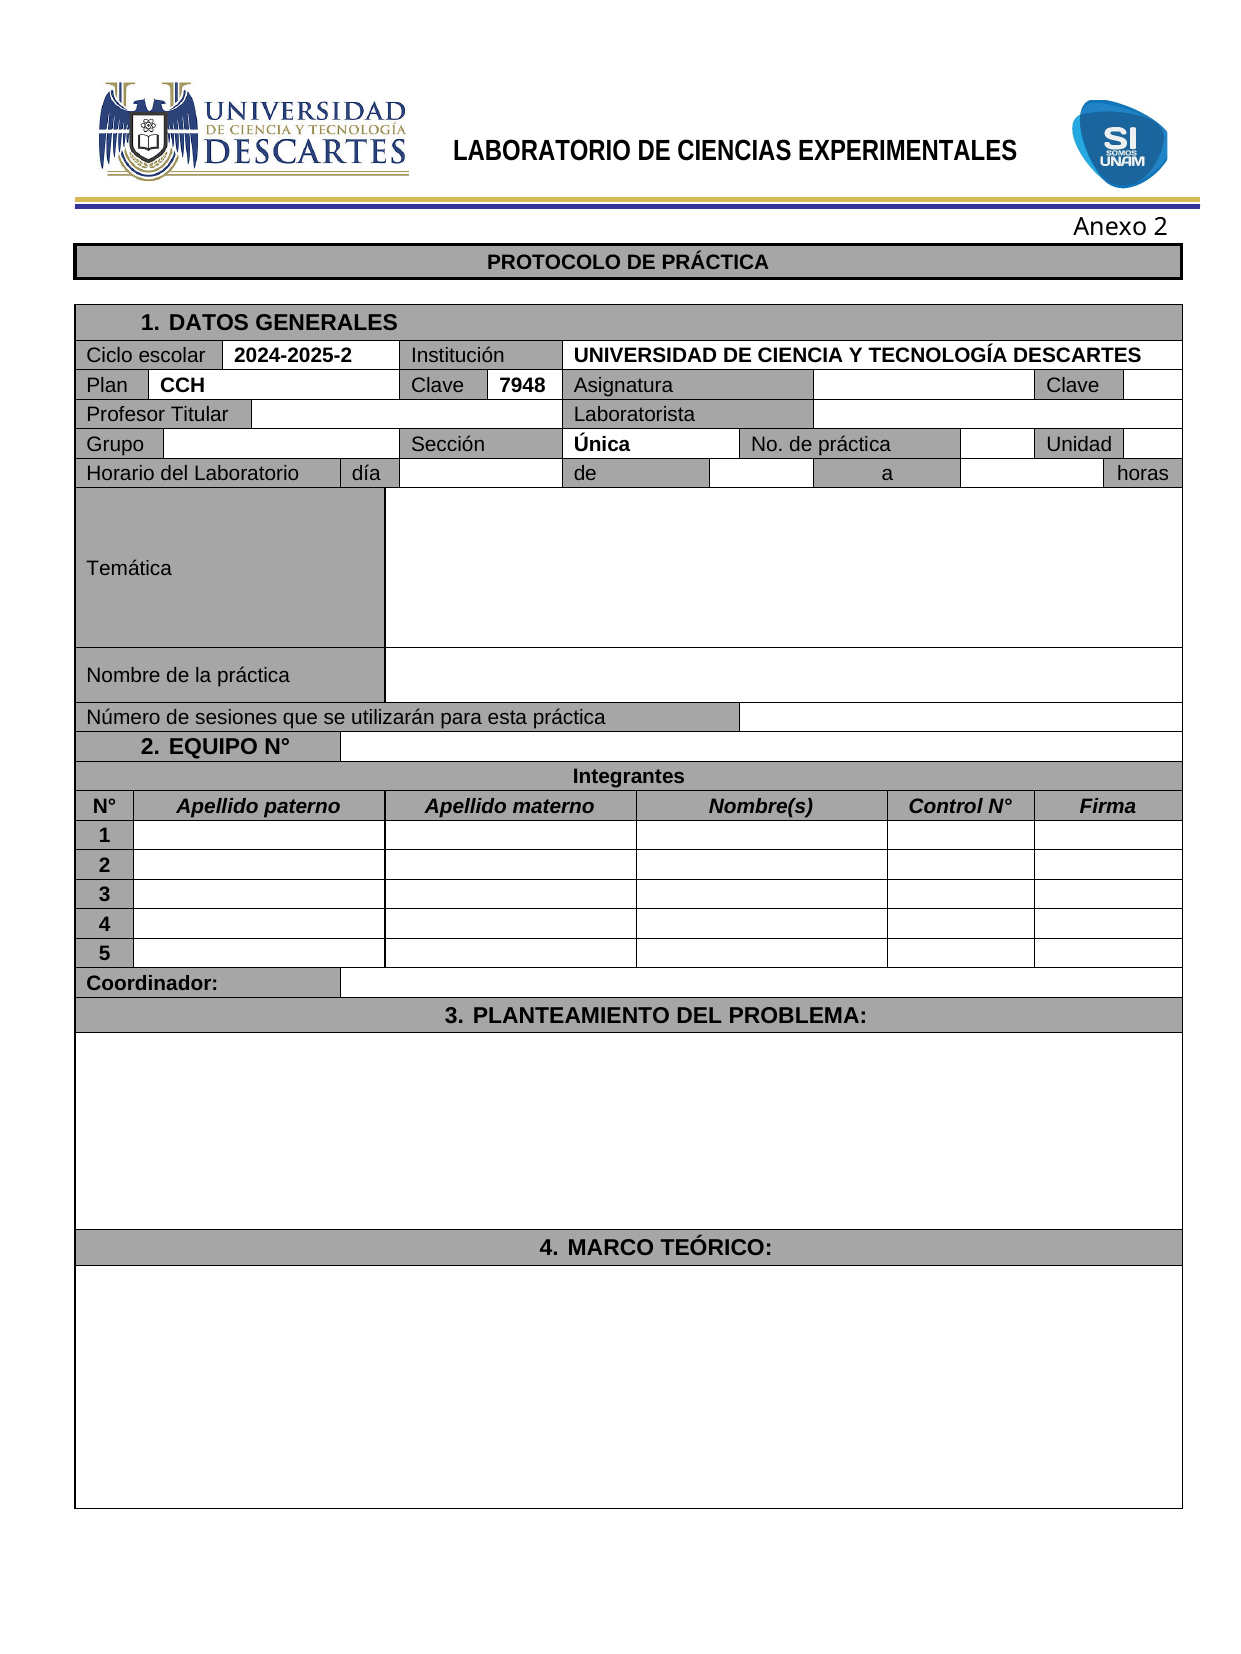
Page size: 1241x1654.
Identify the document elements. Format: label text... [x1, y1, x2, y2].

table_cell a [814, 459, 960, 487]
table_cell [888, 909, 1034, 938]
table_cell [637, 909, 887, 938]
table_cell Ciclo escolar [76, 341, 222, 369]
table_cell Apellido materno [386, 791, 636, 820]
table_cell [76, 1033, 1182, 1229]
table_cell [134, 850, 384, 879]
table_cell [341, 732, 1182, 761]
table_cell [961, 459, 1103, 487]
table_cell 2 [76, 850, 133, 879]
table_cell [740, 703, 1182, 731]
table_cell [134, 821, 384, 849]
table_cell horas [1104, 459, 1182, 487]
table_cell [888, 821, 1034, 849]
table_cell Horario del Laboratorio [76, 459, 340, 487]
table_cell [386, 648, 1182, 702]
table_cell [1124, 429, 1182, 458]
table_cell 5 [76, 939, 133, 967]
table_cell día [341, 459, 399, 487]
table_cell N° [76, 791, 133, 820]
table_cell [888, 850, 1034, 879]
table_cell 4 [76, 909, 133, 938]
table_cell de [563, 459, 709, 487]
table_cell Nombre(s) [637, 791, 887, 820]
table_cell Nombre de la práctica [76, 648, 384, 702]
table_cell [386, 909, 636, 938]
picture [88, 70, 419, 184]
table_cell No. de práctica [740, 429, 960, 458]
table_cell [386, 880, 636, 908]
table_cell 2024-2025-2 [223, 341, 399, 369]
table_cell Unidad [1035, 429, 1123, 458]
table_cell 3 [76, 880, 133, 908]
table_cell [710, 459, 813, 487]
table_cell Temática [76, 488, 384, 647]
table_cell [814, 370, 1034, 399]
table_cell 1 [76, 821, 133, 849]
table_cell [1124, 370, 1182, 399]
table_cell Apellido paterno [134, 791, 384, 820]
table_cell [637, 850, 887, 879]
table_cell [134, 939, 384, 967]
table_cell [1035, 850, 1182, 879]
table_cell [386, 821, 636, 849]
table_cell CCH [149, 370, 399, 399]
table_cell [400, 459, 562, 487]
table_cell Control N° [888, 791, 1034, 820]
table_cell PLANTEAMIENTO DEL PROBLEMA: [76, 998, 1182, 1032]
table_cell [637, 821, 887, 849]
table_cell Número de sesiones que se utilizarán para esta práctica [76, 703, 739, 731]
table_cell Grupo [76, 429, 163, 458]
table_cell UNIVERSIDAD DE CIENCIA Y TECNOLOGÍA DESCARTES [563, 341, 1182, 369]
table_cell [888, 939, 1034, 967]
table_cell Profesor Titular [76, 400, 251, 428]
table_cell [341, 968, 1182, 997]
table_cell Firma [1035, 791, 1182, 820]
table_cell [961, 429, 1034, 458]
table_cell [1035, 939, 1182, 967]
table_cell [386, 939, 636, 967]
table_header DATOS GENERALES [76, 305, 1182, 340]
table_cell Clave [1035, 370, 1123, 399]
table_cell [386, 850, 636, 879]
table_cell Única [563, 429, 739, 458]
table_cell [1035, 821, 1182, 849]
table_cell [134, 909, 384, 938]
table_cell [76, 1266, 1182, 1508]
table_cell Integrantes [76, 762, 1182, 790]
table_cell Asignatura [563, 370, 813, 399]
table_cell Institución [400, 341, 562, 369]
table_cell Laboratorista [563, 400, 813, 428]
table_cell [637, 939, 887, 967]
table_cell [134, 880, 384, 908]
table_cell [252, 400, 562, 428]
picture [1070, 100, 1168, 188]
table_cell MARCO TEÓRICO: [76, 1230, 1182, 1265]
table_cell [164, 429, 399, 458]
table_header PROTOCOLO DE PRÁCTICA [77, 246, 1180, 277]
table_cell Coordinador: [76, 968, 340, 997]
table_cell Plan [76, 370, 148, 399]
table_cell Clave [400, 370, 487, 399]
table_cell Sección [400, 429, 562, 458]
table_cell [386, 488, 1182, 647]
table_cell [814, 400, 1182, 428]
table_cell [637, 880, 887, 908]
table_cell [888, 880, 1034, 908]
table_cell 7948 [488, 370, 562, 399]
table_cell EQUIPO N° [76, 732, 340, 761]
table_cell [1035, 880, 1182, 908]
table_cell [1035, 909, 1182, 938]
